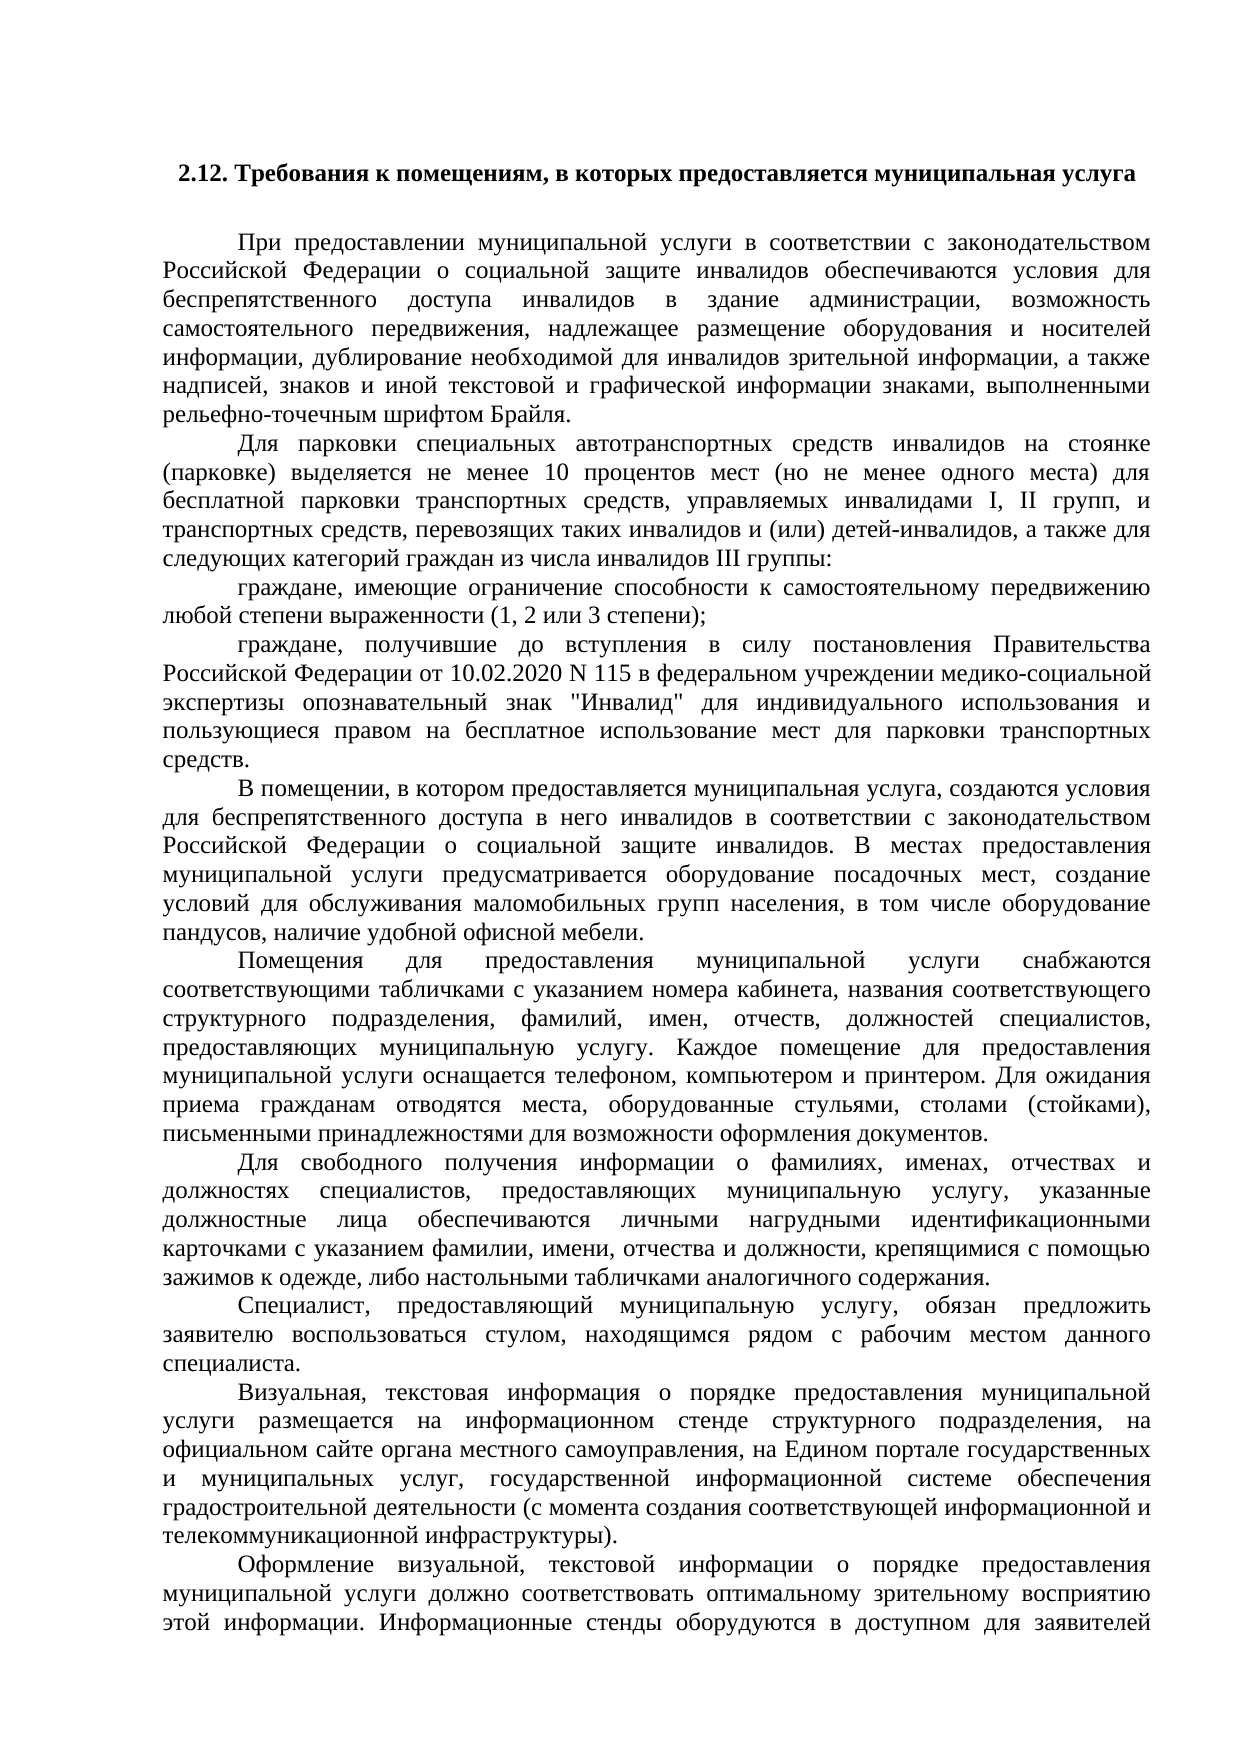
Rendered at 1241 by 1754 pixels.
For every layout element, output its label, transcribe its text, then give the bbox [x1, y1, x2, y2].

text 2.12. Требования к помещениям, в которых предоставляется муниципальная услуга [162, 158, 1152, 187]
text Помещения для предоставления муниципальной услуги снабжаются соответствующими табличками с указанием номера кабинета, названия соответствующего структурного подразделения, фамилий, имен, отчеств, должностей специалистов, предоставляющих муниципальную услугу. Каждое помещение для предоставления муниципальной услуги оснащается телефоном, компьютером и принтером. Для ожидания приема гражданам отводятся места, оборудованные стульями, столами (стойками), письменными принадлежностями для возможности оформления документов. [162, 946, 1152, 1147]
text Визуальная, текстовая информация о порядке предоставления муниципальной услуги размещается на информационном стенде структурного подразделения, на официальном сайте органа местного самоуправления, на Едином портале государственных и муниципальных услуг, государственной информационной системе обеспечения градостроительной деятельности (с момента создания соответствующей информационной и телекоммуникационной инфраструктуры). [162, 1377, 1152, 1549]
text граждане, имеющие ограничение способности к самостоятельному передвижению любой степени выраженности (1, 2 или 3 степени); [162, 572, 1152, 629]
text граждане, получившие до вступления в силу постановления Правительства Российской Федерации от 10.02.2020 N 115 в федеральном учреждении медико-социальной экспертизы опознавательный знак "Инвалид" для индивидуального использования и пользующиеся правом на бесплатное использование мест для парковки транспортных средств. [162, 629, 1152, 773]
text В помещении, в котором предоставляется муниципальная услуга, создаются условия для беспрепятственного доступа в него инвалидов в соответствии с законодательством Российской Федерации о социальной защите инвалидов. В местах предоставления муниципальной услуги предусматривается оборудование посадочных мест, создание условий для обслуживания маломобильных групп населения, в том числе оборудование пандусов, наличие удобной офисной мебели. [162, 773, 1152, 946]
text Специалист, предоставляющий муниципальную услугу, обязан предложить заявителю воспользоваться стулом, находящимся рядом с рабочим местом данного специалиста. [162, 1291, 1152, 1377]
text Для парковки специальных автотранспортных средств инвалидов на стоянке (парковке) выделяется не менее 10 процентов мест (но не менее одного места) для бесплатной парковки транспортных средств, управляемых инвалидами I, II групп, и транспортных средств, перевозящих таких инвалидов и (или) детей-инвалидов, а также для следующих категорий граждан из числа инвалидов III группы: [162, 428, 1152, 572]
text При предоставлении муниципальной услуги в соответствии с законодательством Российской Федерации о социальной защите инвалидов обеспечиваются условия для беспрепятственного доступа инвалидов в здание администрации, возможность самостоятельного передвижения, надлежащее размещение оборудования и носителей информации, дублирование необходимой для инвалидов зрительной информации, а также надписей, знаков и иной текстовой и графической информации знаками, выполненными рельефно-точечным шрифтом Брайля. [162, 227, 1152, 428]
text Для свободного получения информации о фамилиях, именах, отчествах и должностях специалистов, предоставляющих муниципальную услугу, указанные должностные лица обеспечиваются личными нагрудными идентификационными карточками с указанием фамилии, имени, отчества и должности, крепящимися с помощью зажимов к одежде, либо настольными табличками аналогичного содержания. [162, 1147, 1152, 1291]
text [162, 1549, 1152, 1636]
